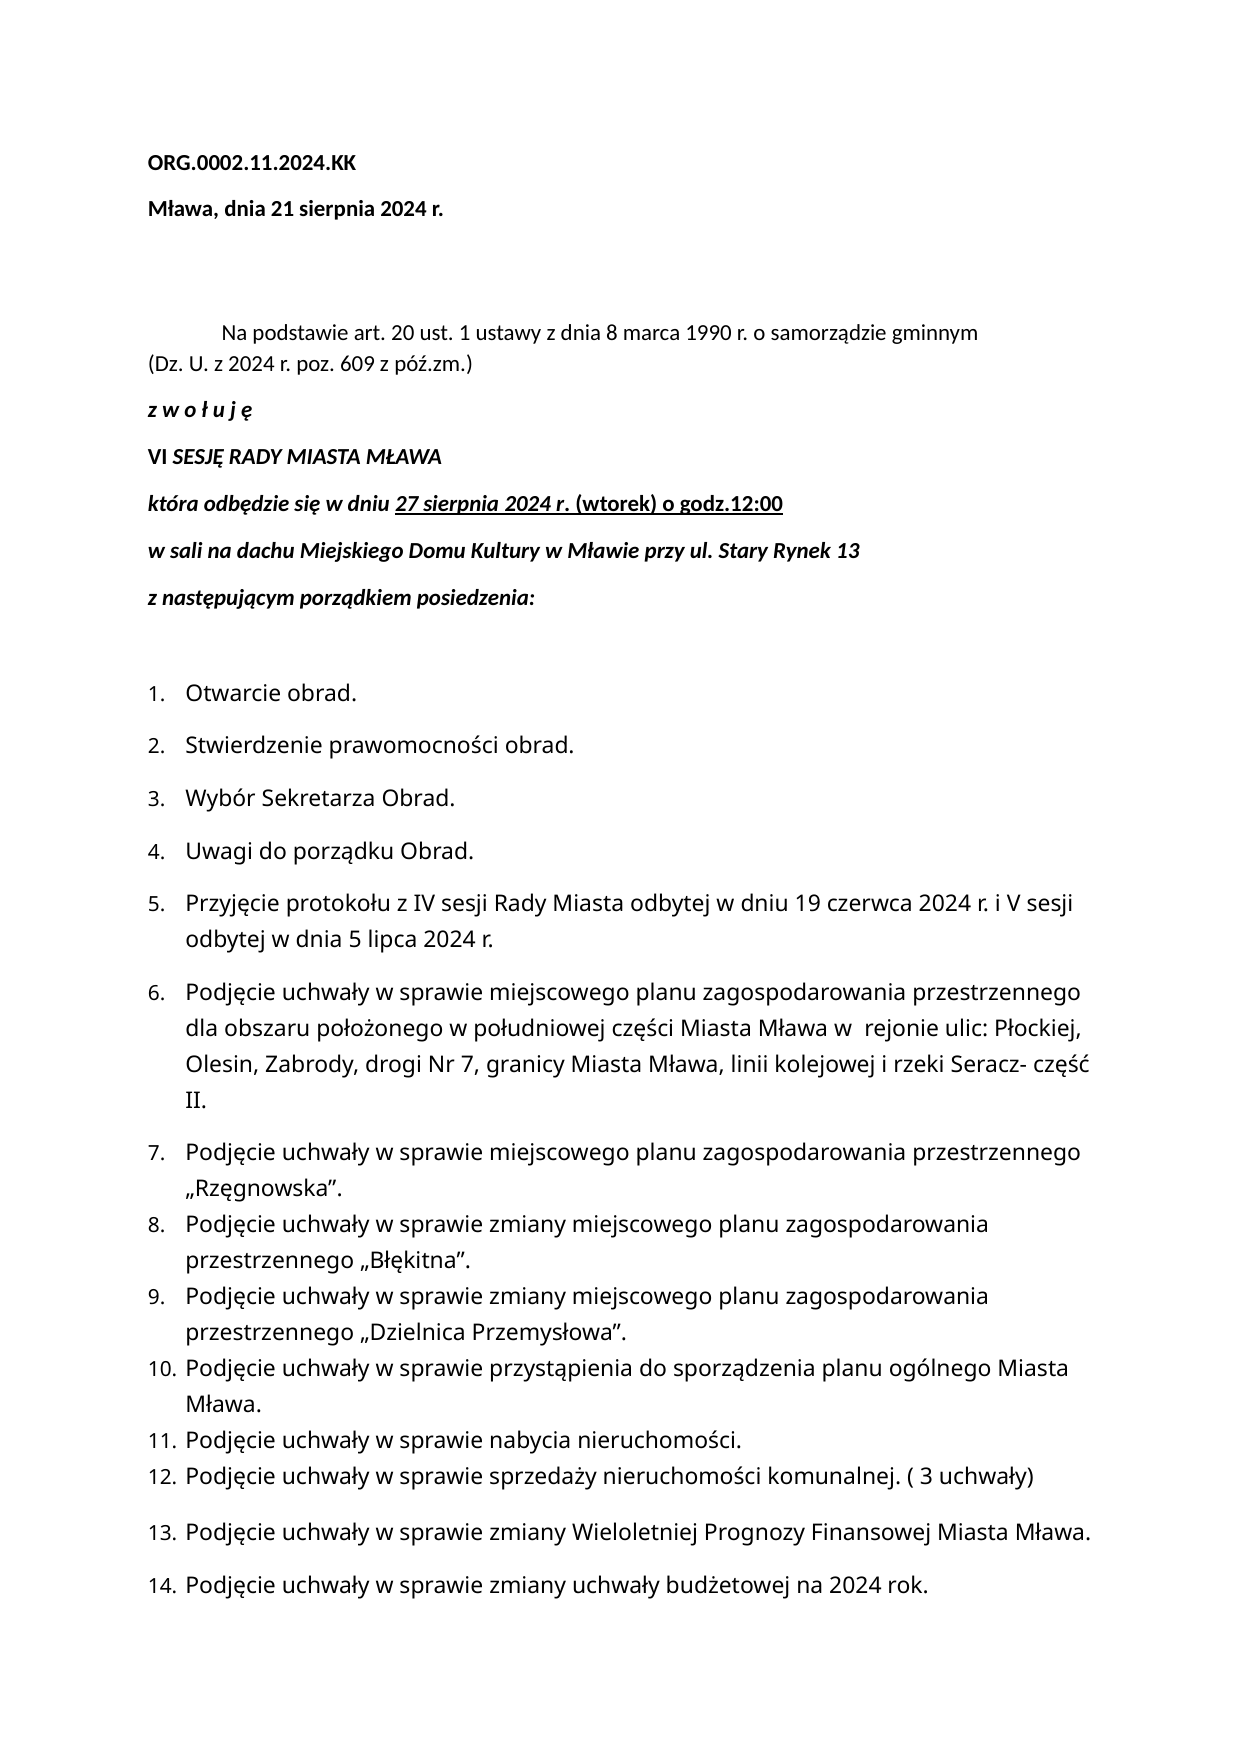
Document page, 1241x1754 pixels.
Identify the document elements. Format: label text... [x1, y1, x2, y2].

list Podjęcie uchwały w sprawie nabycia nieruchomości. [148, 1424, 1093, 1455]
list Podjęcie uchwały w sprawie zmiany miejscowego planu zagospodarowania przestrzennego „Błękitna”. [148, 1208, 1093, 1275]
list Podjęcie uchwały w sprawie zmiany Wieloletniej Prognozy Finansowej Miasta Mława. [148, 1516, 1093, 1548]
text VI SESJĘ RADY MIASTA MŁAWA [148, 442, 1093, 470]
list Podjęcie uchwały w sprawie miejscowego planu zagospodarowania przestrzennego „Rzęgnowska”. [148, 1136, 1093, 1203]
list Stwierdzenie prawomocności obrad. [148, 729, 1093, 761]
list Podjęcie uchwały w sprawie sprzedaży nieruchomości komunalnej. ( 3 uchwały) [148, 1459, 1093, 1491]
text z w o ł u j ę [148, 396, 1093, 423]
text Mława, dnia 21 sierpnia 2024 r. [148, 194, 1093, 222]
list Otwarcie obrad. [148, 677, 1093, 708]
list Podjęcie uchwały w sprawie przystąpienia do sporządzenia planu ogólnego Miasta Mława. [148, 1352, 1093, 1419]
list Podjęcie uchwały w sprawie zmiany uchwały budżetowej na 2024 rok. [148, 1569, 1093, 1600]
text z następującym porządkiem posiedzenia: [148, 583, 1093, 611]
list Uwagi do porządku Obrad. [148, 834, 1093, 866]
text ORG.0002.11.2024.KK [148, 148, 1093, 176]
list Podjęcie uchwały w sprawie zmiany miejscowego planu zagospodarowania przestrzennego „Dzielnica Przemysłowa”. [148, 1280, 1093, 1347]
text Na podstawie art. 20 ust. 1 ustawy z dnia 8 marca 1990 r. o samorządzie gminnym (Dz. U. z 2024 r. poz. 609 z póź.zm.) [148, 318, 1093, 377]
text która odbędzie się w dniu 27 sierpnia 2024 r. (wtorek) o godz.12:00 [148, 489, 1093, 517]
list Wybór Sekretarza Obrad. [148, 782, 1093, 813]
text w sali na dachu Miejskiego Domu Kultury w Mławie przy ul. Stary Rynek 13 [148, 536, 1093, 564]
list Podjęcie uchwały w sprawie miejscowego planu zagospodarowania przestrzennego dla obszaru położonego w południowej części Miasta Mława w rejonie ulic: Płockiej, Olesin, Zabrody, drogi Nr 7, granicy Miasta Mława, linii kolejowej i rzeki Seracz- część II. [148, 976, 1093, 1115]
list Przyjęcie protokołu z IV sesji Rady Miasta odbytej w dniu 19 czerwca 2024 r. i V sesji odbytej w dnia 5 lipca 2024 r. [148, 887, 1093, 954]
